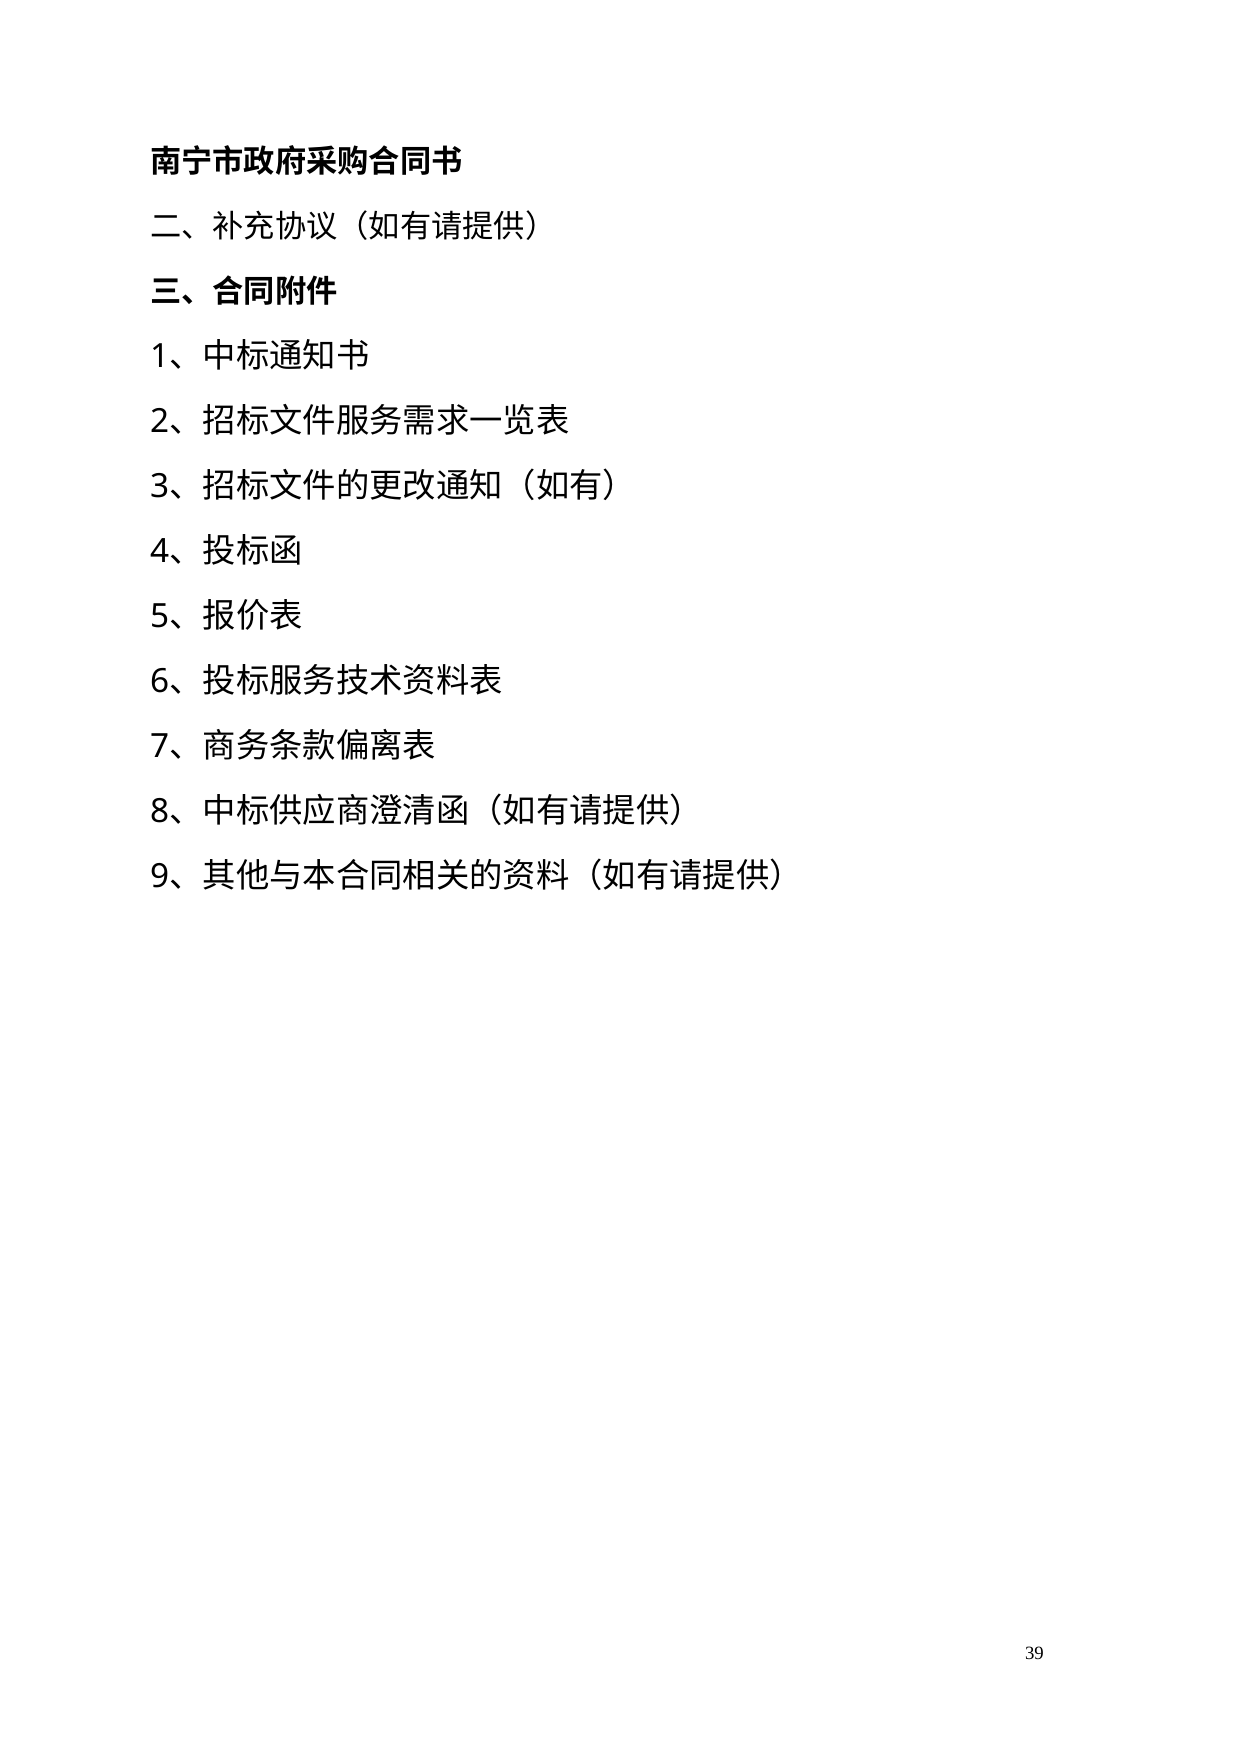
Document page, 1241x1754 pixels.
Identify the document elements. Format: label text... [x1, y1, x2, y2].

text 4、投标函 [150, 516, 1087, 581]
text 3、招标文件的更改通知（如有） [150, 451, 1087, 516]
text 2、招标文件服务需求一览表 [150, 386, 1087, 451]
text 7、商务条款偏离表 [150, 711, 1087, 776]
text 5、报价表 [150, 581, 1087, 646]
text 8、中标供应商澄清函（如有请提供） [150, 776, 1087, 841]
text 南宁市政府采购合同书 [150, 126, 1087, 191]
text 1、中标通知书 [150, 321, 1087, 386]
text 二、补充协议（如有请提供） [150, 191, 1087, 256]
text 三、合同附件 [150, 256, 1087, 321]
text 6、投标服务技术资料表 [150, 646, 1087, 711]
text 9、其他与本合同相关的资料（如有请提供） [150, 841, 1087, 906]
